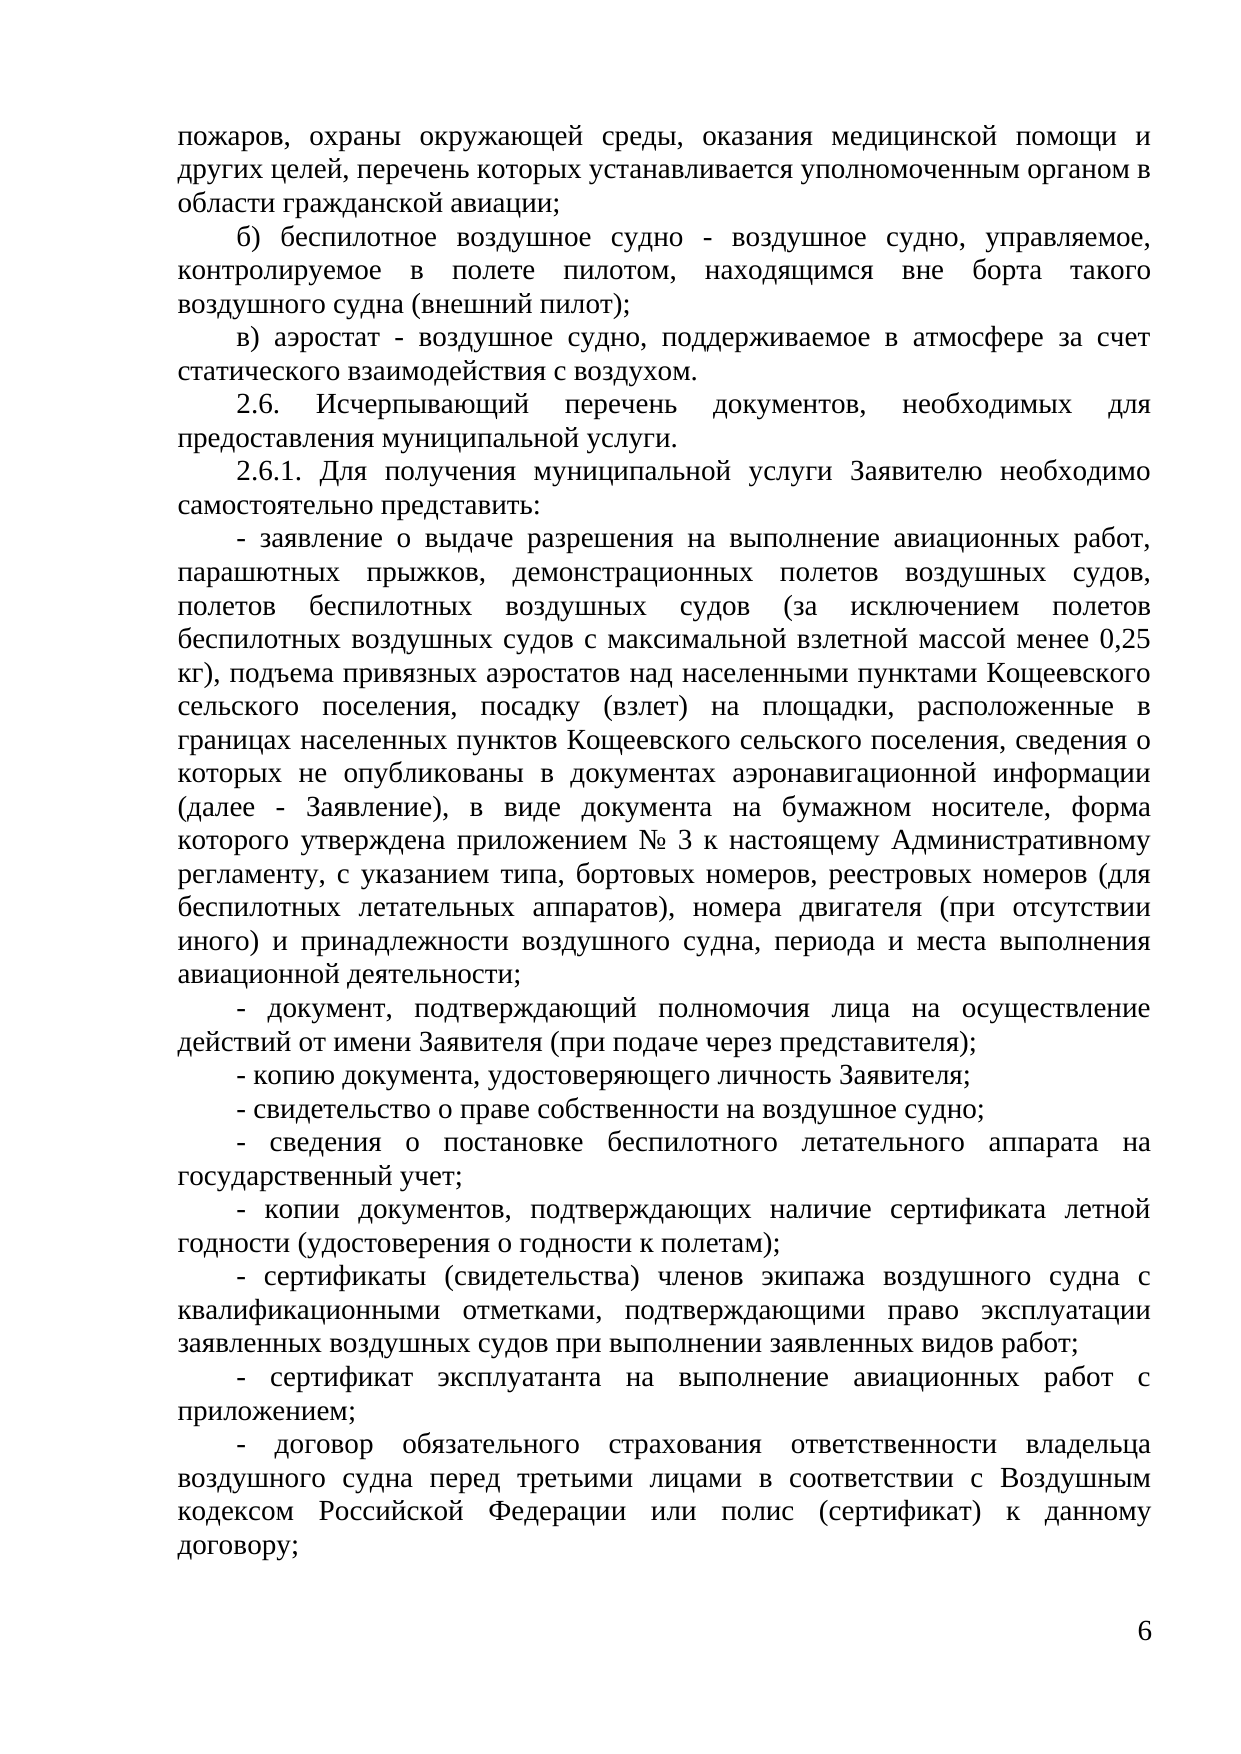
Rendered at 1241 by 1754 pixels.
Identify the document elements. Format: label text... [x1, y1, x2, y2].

text б) беспилотное воздушное судно - воздушное судно, управляемое, контролируемое в полете пилотом, находящимся вне борта такого воздушного судна (внешний пилот); [177, 219, 1152, 319]
text - документ, подтверждающий полномочия лица на осуществление действий от имени Заявителя (при подаче через представителя); [177, 990, 1152, 1057]
text - договор обязательного страхования ответственности владельца воздушного судна перед третьими лицами в соответствии с Воздушным кодексом Российской Федерации или полис (сертификат) к данному договору; [177, 1426, 1152, 1560]
text - свидетельство о праве собственности на воздушное судно; [177, 1091, 1152, 1124]
text 2.6.1. Для получения муниципальной услуги Заявителю необходимо самостоятельно представить: [177, 453, 1152, 521]
text - копии документов, подтверждающих наличие сертификата летной годности (удостоверения о годности к полетам); [177, 1191, 1152, 1258]
text 2.6. Исчерпывающий перечень документов, необходимых для предоставления муниципальной услуги. [177, 386, 1152, 453]
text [177, 118, 1152, 219]
text в) аэростат - воздушное судно, поддерживаемое в атмосфере за счет статического взаимодействия с воздухом. [177, 319, 1152, 386]
text - копию документа, удостоверяющего личность Заявителя; [177, 1057, 1152, 1091]
text - сведения о постановке беспилотного летательного аппарата на государственный учет; [177, 1124, 1152, 1191]
text - сертификат эксплуатанта на выполнение авиационных работ с приложением; [177, 1359, 1152, 1426]
text - заявление о выдаче разрешения на выполнение авиационных работ, парашютных прыжков, демонстрационных полетов воздушных судов, полетов беспилотных воздушных судов (за исключением полетов беспилотных воздушных судов с максимальной взлетной массой менее 0,25 кг), подъема привязных аэростатов над населенными пунктами Кощеевского сельского поселения, посадку (взлет) на площадки, расположенные в границах населенных пунктов Кощеевского сельского поселения, сведения о которых не опубликованы в документах аэронавигационной информации (далее - Заявление), в виде документа на бумажном носителе, форма которого утверждена приложением № 3 к настоящему Административному регламенту, с указанием типа, бортовых номеров, реестровых номеров (для беспилотных летательных аппаратов), номера двигателя (при отсутствии иного) и принадлежности воздушного судна, периода и места выполнения авиационной деятельности; [177, 521, 1152, 990]
text - сертификаты (свидетельства) членов экипажа воздушного судна с квалификационными отметками, подтверждающими право эксплуатации заявленных воздушных судов при выполнении заявленных видов работ; [177, 1258, 1152, 1359]
